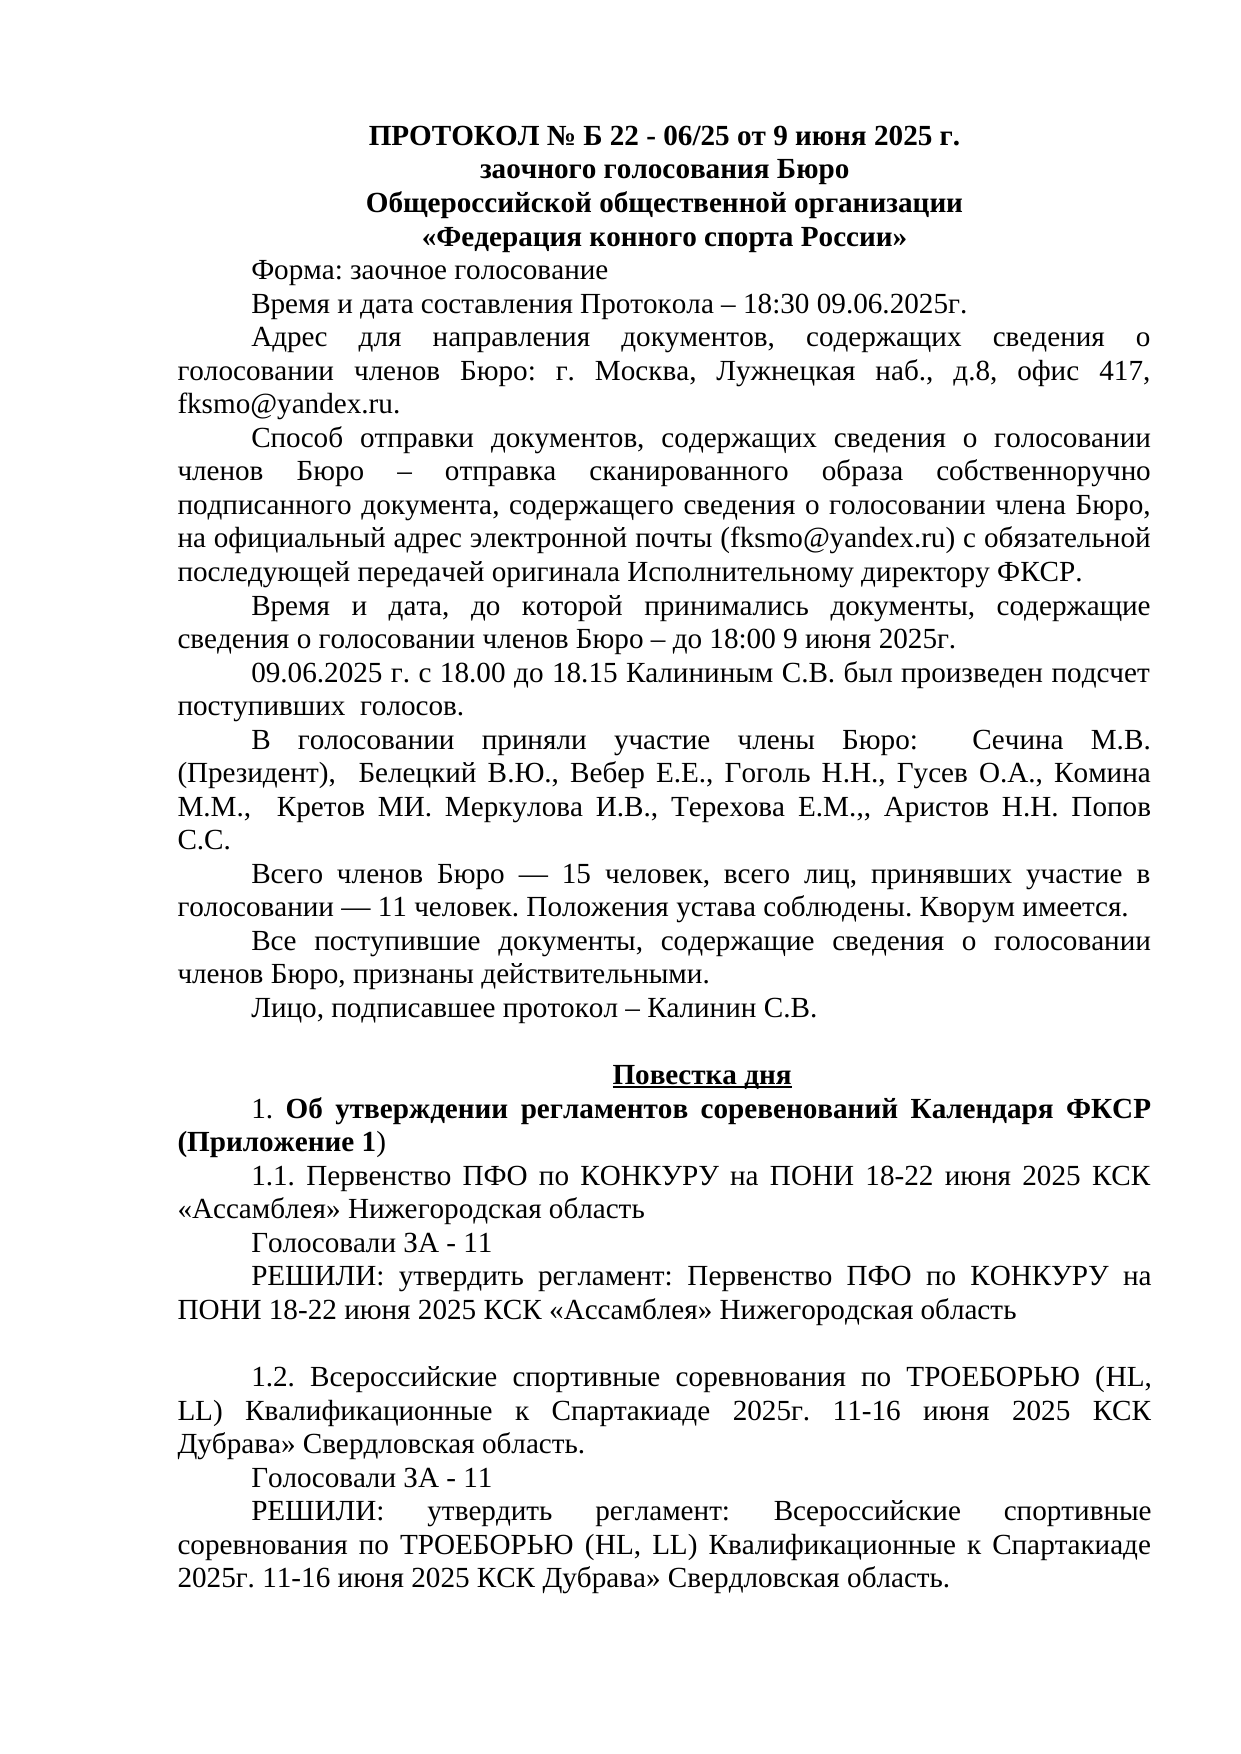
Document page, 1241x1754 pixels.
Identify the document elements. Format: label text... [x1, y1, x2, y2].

text 1.2. Всероссийские спортивные соревнования по ТРОЕБОРЬЮ (HL, LL) Квалификационные к Спартакиаде 2025г. 11-16 июня 2025 КСК Дубрава» Свердловская область. [177, 1359, 1152, 1460]
text «Федерация конного спорта России» [177, 219, 1152, 252]
text Форма: заочное голосование [177, 252, 1152, 286]
text ПРОТОКОЛ № Б 22 - 06/25 от 9 июня 2025 г. [177, 118, 1152, 152]
text Лицо, подписавшее протокол – Калинин С.В. [177, 990, 1152, 1024]
text Всего членов Бюро — 15 человек, всего лиц, принявших участие в голосовании — 11 человек. Положения устава соблюдены. Кворум имеется. [177, 856, 1152, 923]
text Все поступившие документы, содержащие сведения о голосовании членов Бюро, признаны действительными. [177, 923, 1152, 990]
text Общероссийской общественной организации [177, 185, 1152, 219]
text РЕШИЛИ: утвердить регламент: Всероссийские спортивные соревнования по ТРОЕБОРЬЮ (HL, LL) Квалификационные к Спартакиаде 2025г. 11-16 июня 2025 КСК Дубрава» Свердловская область. [177, 1493, 1152, 1594]
text РЕШИЛИ: утвердить регламент: Первенство ПФО по КОНКУРУ на ПОНИ 18-22 июня 2025 КСК «Ассамблея» Нижегородская область [177, 1258, 1152, 1326]
text заочного голосования Бюро [177, 152, 1152, 185]
text Способ отправки документов, содержащих сведения о голосовании членов Бюро – отправка сканированного образа собственноручно подписанного документа, содержащего сведения о голосовании члена Бюро, на официальный адрес электронной почты (fksmo@yandex.ru) с обязательной последующей передачей оригинала Исполнительному директору ФКСР. [177, 420, 1152, 588]
list Повестка дня [252, 1057, 1152, 1091]
text 1.1. Первенство ПФО по КОНКУРУ на ПОНИ 18-22 июня 2025 КСК «Ассамблея» Нижегородская область [177, 1158, 1152, 1225]
text 09.06.2025 г. с 18.00 до 18.15 Калининым С.В. был произведен подсчет поступивших голосов. [177, 655, 1152, 722]
text Время и дата составления Протокола – 18:30 09.06.2025г. [177, 286, 1152, 319]
text Голосовали ЗА - 11 [177, 1225, 1152, 1258]
text Время и дата, до которой принимались документы, содержащие сведения о голосовании членов Бюро – до 18:00 9 июня 2025г. [177, 588, 1152, 655]
text Адрес для направления документов, содержащих сведения о голосовании членов Бюро: г. Москва, Лужнецкая наб., д.8, офис 417, fksmo@yandex.ru. [177, 319, 1152, 420]
text В голосовании приняли участие члены Бюро: Сечина М.В. (Президент), Белецкий В.Ю., Вебер Е.Е., Гоголь Н.Н., Гусев О.А., Комина М.М., Кретов МИ. Меркулова И.В., Терехова Е.М.,, Аристов Н.Н. Попов С.С. [177, 722, 1152, 856]
text Голосовали ЗА - 11 [177, 1460, 1152, 1493]
text 1. Об утверждении регламентов соревенований Календаря ФКСР (Приложение 1) [177, 1091, 1152, 1158]
